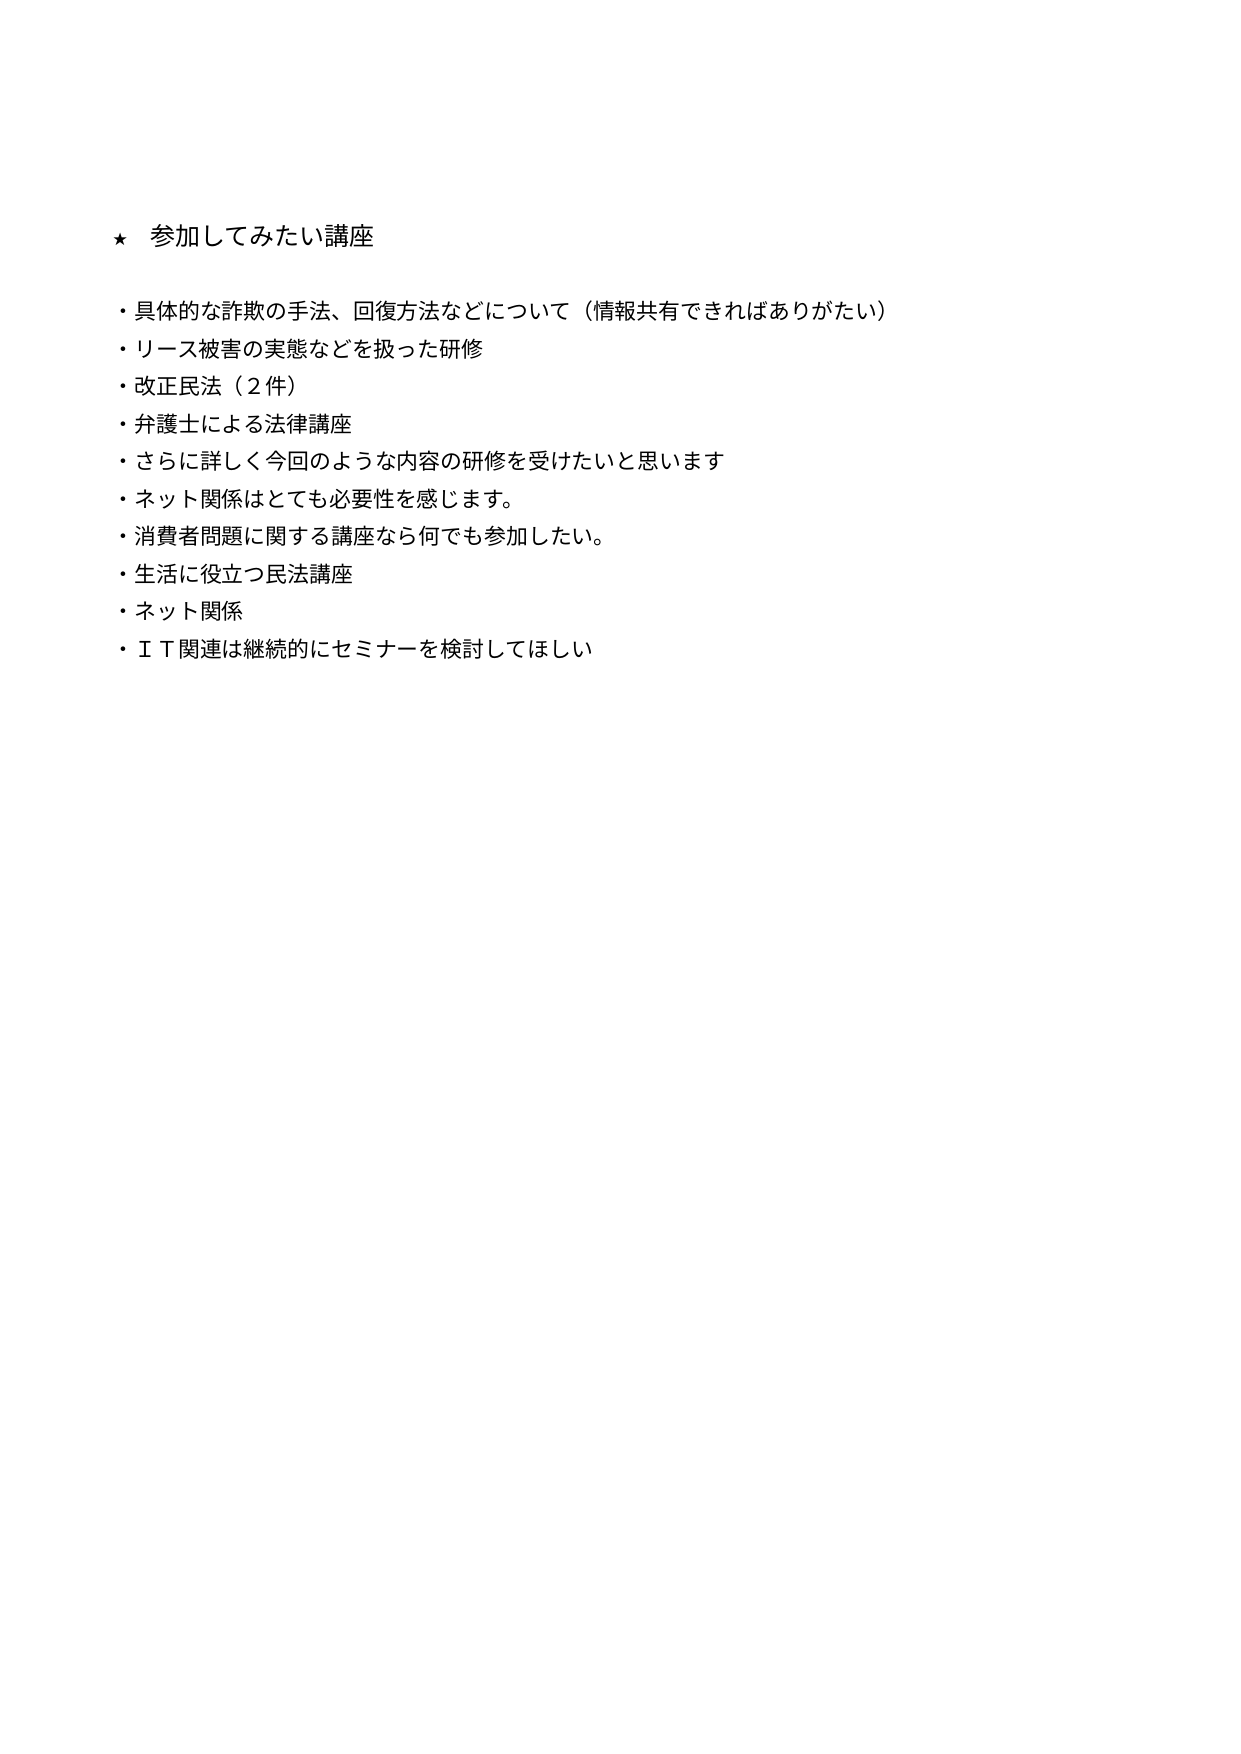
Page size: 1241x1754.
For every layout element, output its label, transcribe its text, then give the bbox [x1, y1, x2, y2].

text ・リース被害の実態などを扱った研修 [112, 329, 1128, 366]
text ・改正民法（２件） [112, 366, 1128, 404]
text ・消費者問題に関する講座なら何でも参加したい。 [112, 516, 1128, 554]
text ・さらに詳しく今回のような内容の研修を受けたいと思います [112, 441, 1128, 479]
text ・具体的な詐欺の手法、回復方法などについて（情報共有できればありがたい） [112, 291, 1128, 329]
list 参加してみたい講座 [112, 216, 1128, 254]
text ・弁護士による法律講座 [112, 404, 1128, 441]
text ・ネット関係 [112, 591, 1128, 629]
text ・ネット関係はとても必要性を感じます。 [112, 479, 1128, 516]
text ・生活に役立つ民法講座 [112, 554, 1128, 591]
text ・ＩＴ関連は継続的にセミナーを検討してほしい [112, 629, 1128, 666]
